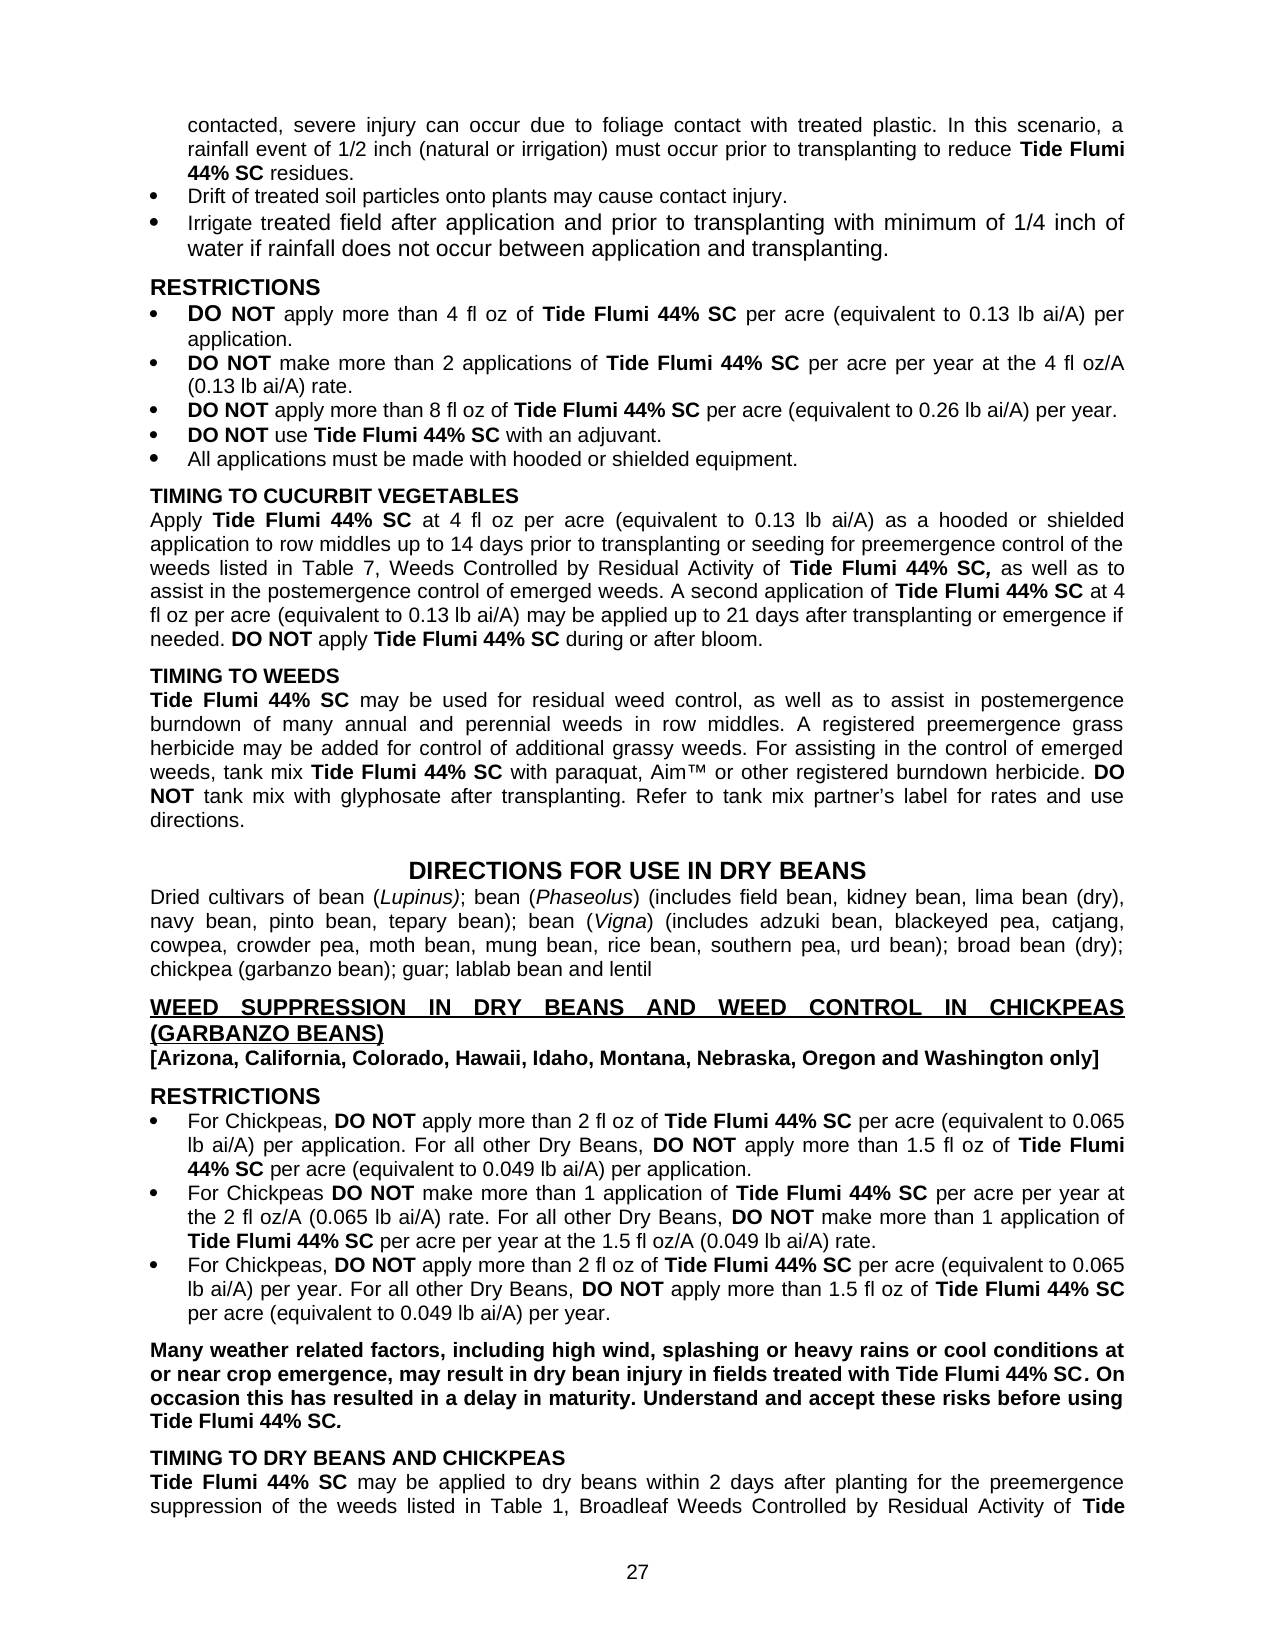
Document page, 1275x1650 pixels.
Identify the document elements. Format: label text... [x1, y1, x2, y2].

subtitle WEED SUPPRESSION IN DRY BEANS AND WEED CONTROL IN CHICKPEAS (GARBANZO BEANS) [150, 1018, 1125, 1046]
subtitle TIMING TO WEEDS [150, 664, 1125, 688]
text Many weather related factors, including high wind, splashing or heavy rains or cool conditions at or near crop emergence, may result in dry bean injury in fields treated with Tide Flumi 44% SC. On occasion this has resulted in a delay in maturity. Understand and accept these risks before using Tide Flumi 44% SC. [150, 1337, 1125, 1433]
list DO NOT apply more than 4 fl oz of Tide Flumi 44% SC per acre (equivalent to 0.13 lb ai/A) per application. [150, 300, 1125, 350]
list DO NOT apply more than 8 fl oz of Tide Flumi 44% SC per acre (equivalent to 0.26 lb ai/A) per year. [150, 398, 1125, 422]
subtitle WEED SUPPRESSION IN DRY BEANS AND WEED CONTROL IN CHICKPEAS (GARBANZO BEANS) [150, 993, 1125, 1016]
list Irrigate treated field after application and prior to transplanting with minimum of 1/4 inch of water if rainfall does not occur between application and transplanting. [150, 208, 1125, 261]
list For Chickpeas, DO NOT apply more than 2 fl oz of Tide Flumi 44% SC per acre (equivalent to 0.065 lb ai/A) per year. For all other Dry Beans, DO NOT apply more than 1.5 fl oz of Tide Flumi 44% SC per acre (equivalent to 0.049 lb ai/A) per year. [150, 1253, 1125, 1325]
text Apply Tide Flumi 44% SC at 4 fl oz per acre (equivalent to 0.13 lb ai/A) as a hooded or shielded application to row middles up to 14 days prior to transplanting or seeding for preemergence control of the weeds listed in Table 7, Weeds Controlled by Residual Activity of Tide Flumi 44% SC, as well as to assist in the postemergence control of emerged weeds. A second application of Tide Flumi 44% SC at 4 fl oz per acre (equivalent to 0.13 lb ai/A) may be applied up to 21 days after transplanting or emergence if needed. DO NOT apply Tide Flumi 44% SC during or after bloom. [150, 507, 1125, 651]
subtitle TIMING TO DRY BEANS AND CHICKPEAS [150, 1446, 1125, 1470]
list DO NOT make more than 2 applications of Tide Flumi 44% SC per acre per year at the 4 fl oz/A (0.13 lb ai/A) rate. [150, 350, 1125, 398]
list DO NOT use Tide Flumi 44% SC with an adjuvant. [150, 422, 1125, 446]
subtitle DIRECTIONS FOR USE IN DRY BEANS [150, 856, 1125, 885]
text Tide Flumi 44% SC may be used for residual weed control, as well as to assist in postemergence burndown of many annual and perennial weeds in row middles. A registered preemergence grass herbicide may be added for control of additional grassy weeds. For assisting in the control of emerged weeds, tank mix Tide Flumi 44% SC with paraquat, Aim™ or other registered burndown herbicide. DO NOT tank mix with glyphosate after transplanting. Refer to tank mix partner’s label for rates and use directions. [150, 688, 1125, 831]
list For Chickpeas, DO NOT apply more than 2 fl oz of Tide Flumi 44% SC per acre (equivalent to 0.065 lb ai/A) per application. For all other Dry Beans, DO NOT apply more than 1.5 fl oz of Tide Flumi 44% SC per acre (equivalent to 0.049 lb ai/A) per application. [150, 1109, 1125, 1181]
text Dried cultivars of bean (Lupinus); bean (Phaseolus) (includes field bean, kidney bean, lima bean (dry), navy bean, pinto bean, tepary bean); bean (Vigna) (includes adzuki bean, blackeyed pea, catjang, cowpea, crowder pea, moth bean, mung bean, rice bean, southern pea, urd bean); broad bean (dry); chickpea (garbanzo bean); guar; lablab bean and lentil [150, 885, 1125, 981]
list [150, 112, 1125, 184]
subtitle RESTRICTIONS [150, 1083, 1125, 1109]
list For Chickpeas DO NOT make more than 1 application of Tide Flumi 44% SC per acre per year at the 2 fl oz/A (0.065 lb ai/A) rate. For all other Dry Beans, DO NOT make more than 1 application of Tide Flumi 44% SC per acre per year at the 1.5 fl oz/A (0.049 lb ai/A) rate. [150, 1181, 1125, 1253]
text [150, 1470, 1125, 1518]
text [Arizona, California, Colorado, Hawaii, Idaho, Montana, Nebraska, Oregon and Washington only] [150, 1046, 1125, 1070]
list All applications must be made with hooded or shielded equipment. [150, 446, 1125, 471]
list Drift of treated soil particles onto plants may cause contact injury. [150, 184, 1125, 208]
subtitle TIMING TO CUCURBIT VEGETABLES [150, 483, 1125, 507]
subtitle RESTRICTIONS [150, 274, 1125, 300]
